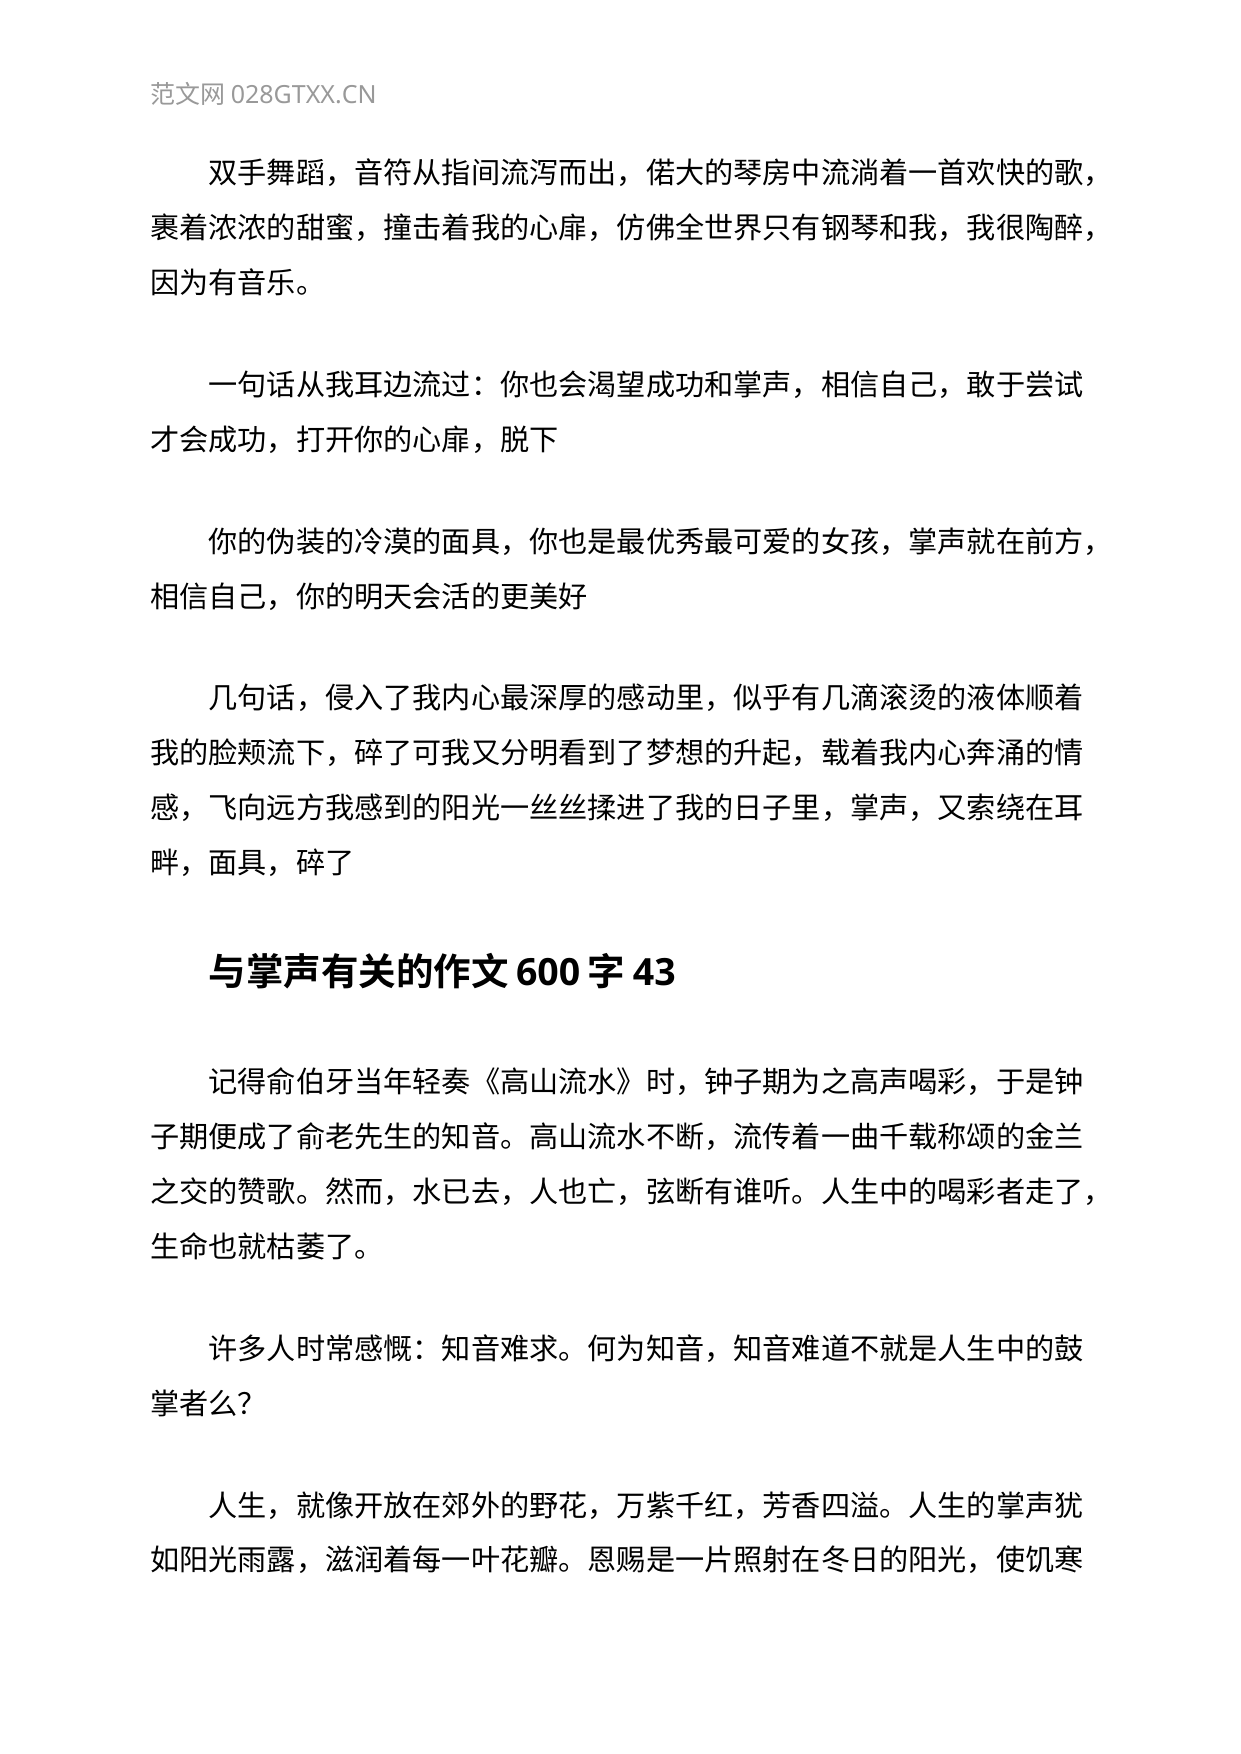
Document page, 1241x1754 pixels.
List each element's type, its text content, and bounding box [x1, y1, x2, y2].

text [150, 1482, 1090, 1579]
text 你的伪装的冷漠的面具，你也是最优秀最可爱的女孩，掌声就在前方，相信自己，你的明天会活的更美好 [150, 518, 1090, 615]
text 双手舞蹈，音符从指间流泻而出，偌大的琴房中流淌着一首欢快的歌，裹着浓浓的甜蜜，撞击着我的心扉，仿佛全世界只有钢琴和我，我很陶醉，因为有音乐。 [150, 150, 1090, 302]
text 许多人时常感慨：知音难求。何为知音，知音难道不就是人生中的鼓掌者么？ [150, 1325, 1090, 1423]
text 一句话从我耳边流过：你也会渴望成功和掌声，相信自己，敢于尝试才会成功，打开你的心扉，脱下 [150, 362, 1090, 459]
text 记得俞伯牙当年轻奏《高山流水》时，钟子期为之高声喝彩，于是钟子期便成了俞老先生的知音。高山流水不断，流传着一曲千载称颂的金兰之交的赞歌。然而，水已去，人也亡，弦断有谁听。人生中的喝彩者走了，生命也就枯萎了。 [150, 1059, 1090, 1266]
text 与掌声有关的作文600字43 [150, 941, 1090, 996]
text 几句话，侵入了我内心最深厚的感动里，似乎有几滴滚烫的液体顺着我的脸颊流下，碎了可我又分明看到了梦想的升起，载着我内心奔涌的情感，飞向远方我感到的阳光一丝丝揉进了我的日子里，掌声，又索绕在耳畔，面具，碎了 [150, 675, 1090, 882]
